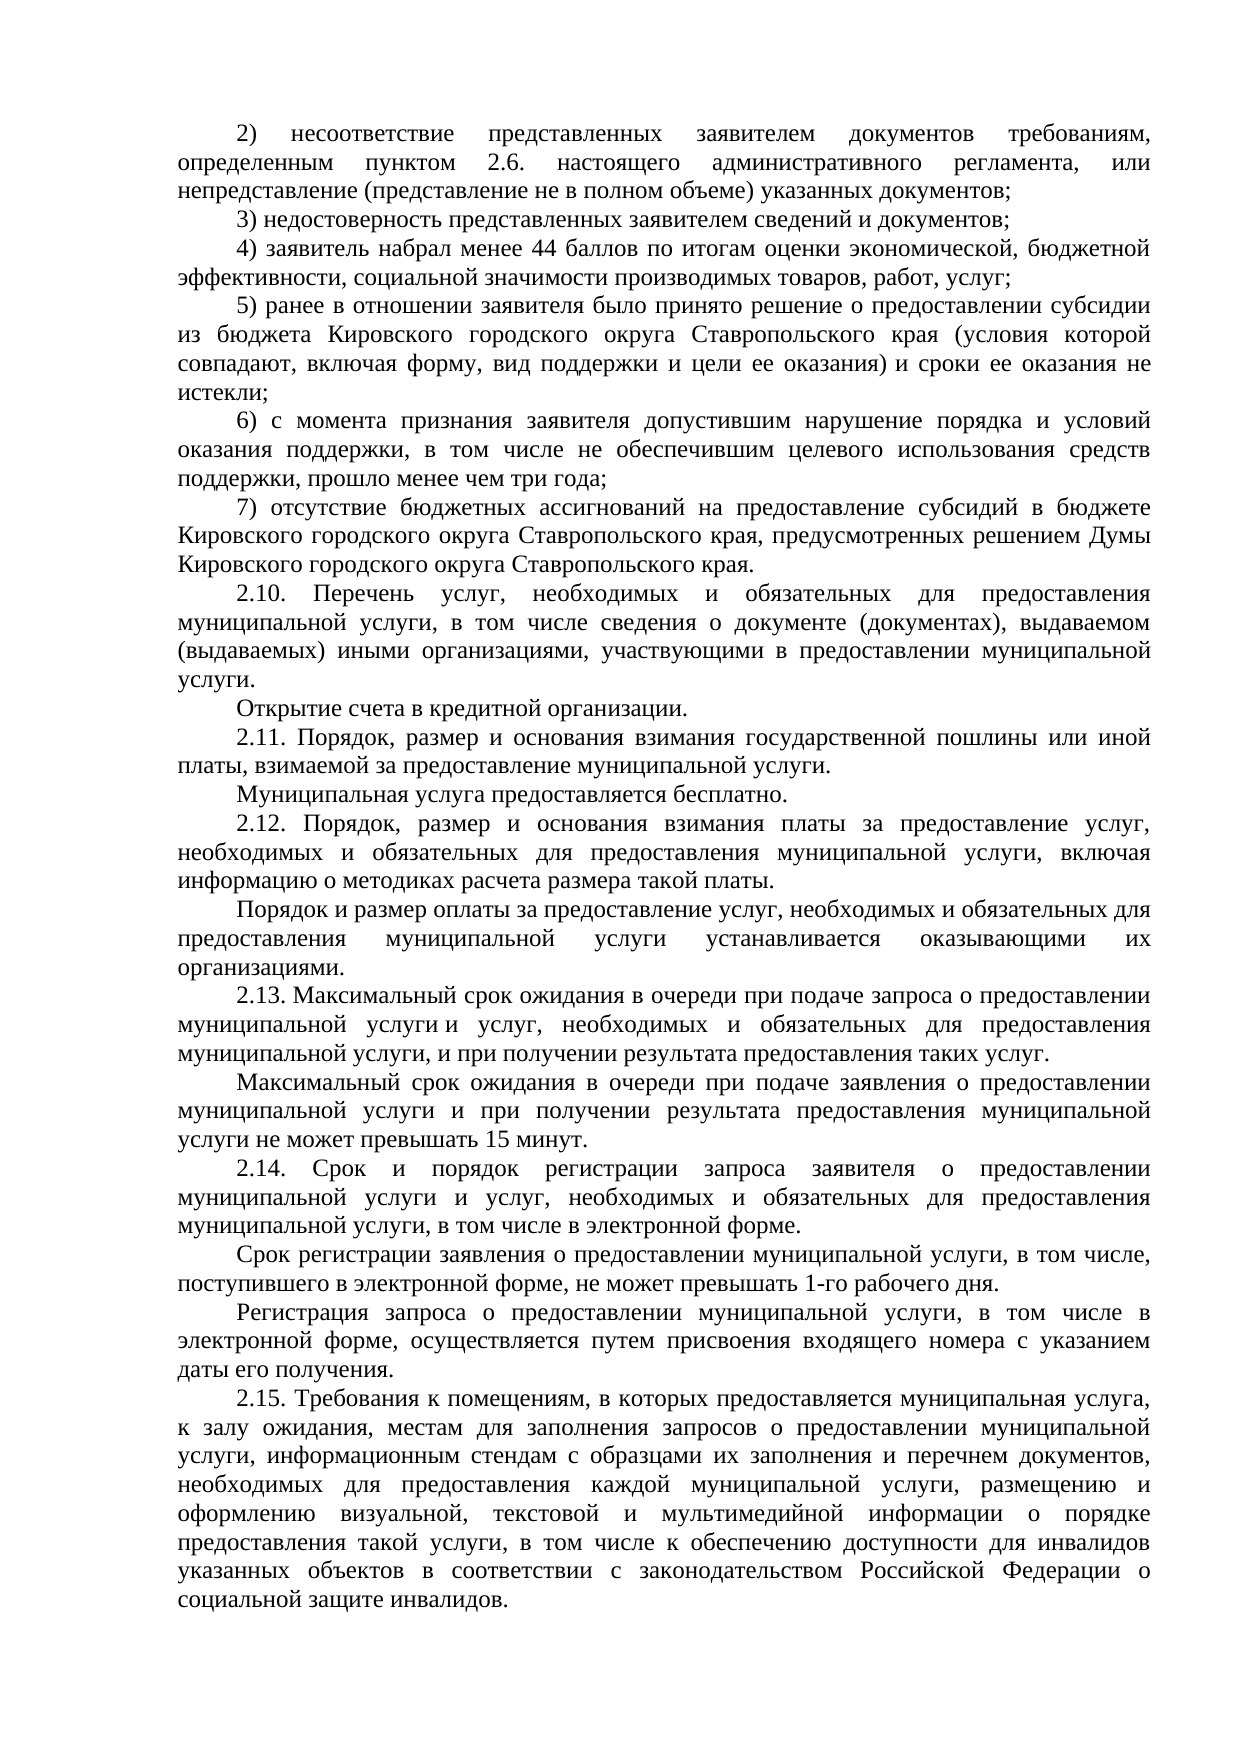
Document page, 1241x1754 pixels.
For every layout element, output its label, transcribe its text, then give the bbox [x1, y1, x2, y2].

text Порядок и размер оплаты за предоставление услуг, необходимых и обязательных для предоставления муниципальной услуги устанавливается оказывающими их организациями. [177, 894, 1152, 981]
text Открытие счета в кредитной организации. [177, 693, 1152, 722]
text 2.11. Порядок, размер и основания взимания государственной пошлины или иной платы, взимаемой за предоставление муниципальной услуги. [177, 722, 1152, 779]
text 7) отсутствие бюджетных ассигнований на предоставление субсидий в бюджете Кировского городского округа Ставропольского края, предусмотренных решением Думы Кировского городского округа Ставропольского края. [177, 492, 1152, 578]
text 2.12. Порядок, размер и основания взимания платы за предоставление услуг, необходимых и обязательных для предоставления муниципальной услуги, включая информацию о методиках расчета размера такой платы. [177, 808, 1152, 894]
text 4) заявитель набрал менее 44 баллов по итогам оценки экономической, бюджетной эффективности, социальной значимости производимых товаров, работ, услуг; [177, 233, 1152, 291]
text 6) с момента признания заявителя допустившим нарушение порядка и условий оказания поддержки, в том числе не обеспечившим целевого использования средств поддержки, прошло менее чем три года; [177, 406, 1152, 492]
text 2.14. Срок и порядок регистрации запроса заявителя о предоставлении муниципальной услуги и услуг, необходимых и обязательных для предоставления муниципальной услуги, в том числе в электронной форме. [177, 1153, 1152, 1239]
text Муниципальная услуга предоставляется бесплатно. [177, 779, 1152, 808]
text Срок регистрации заявления о предоставлении муниципальной услуги, в том числе, поступившего в электронной форме, не может превышать 1-го рабочего дня. [177, 1239, 1152, 1297]
text 5) ранее в отношении заявителя было принято решение о предоставлении субсидии из бюджета Кировского городского округа Ставропольского края (условия которой совпадают, включая форму, вид поддержки и цели ее оказания) и сроки ее оказания не истекли; [177, 291, 1152, 406]
text Максимальный срок ожидания в очереди при подаче заявления о предоставлении муниципальной услуги и при получении результата предоставления муниципальной услуги не может превышать 15 минут. [177, 1067, 1152, 1153]
text 2.15. Требования к помещениям, в которых предоставляется муниципальная услуга, к залу ожидания, местам для заполнения запросов о предоставлении муниципальной услуги, информационным стендам с образцами их заполнения и перечнем документов, необходимых для предоставления каждой муниципальной услуги, размещению и оформлению визуальной, текстовой и мультимедийной информации о порядке предоставления такой услуги, в том числе к обеспечению доступности для инвалидов указанных объектов в соответствии с законодательством Российской Федерации о социальной защите инвалидов. [177, 1383, 1152, 1613]
text 2) несоответствие представленных заявителем документов требованиям, определенным пунктом 2.6. настоящего административного регламента, или непредставление (представление не в полном объеме) указанных документов; [177, 118, 1152, 204]
text Регистрация запроса о предоставлении муниципальной услуги, в том числе в электронной форме, осуществляется путем присвоения входящего номера с указанием даты его получения. [177, 1297, 1152, 1383]
text 2.13. Максимальный срок ожидания в очереди при подаче запроса о предоставлении муниципальной услуги и услуг, необходимых и обязательных для предоставления муниципальной услуги, и при получении результата предоставления таких услуг. [177, 981, 1152, 1067]
text 2.10. Перечень услуг, необходимых и обязательных для предоставления муниципальной услуги, в том числе сведения о документе (документах), выдаваемом (выдаваемых) иными организациями, участвующими в предоставлении муниципальной услуги. [177, 578, 1152, 693]
text 3) недостоверность представленных заявителем сведений и документов; [177, 204, 1152, 233]
